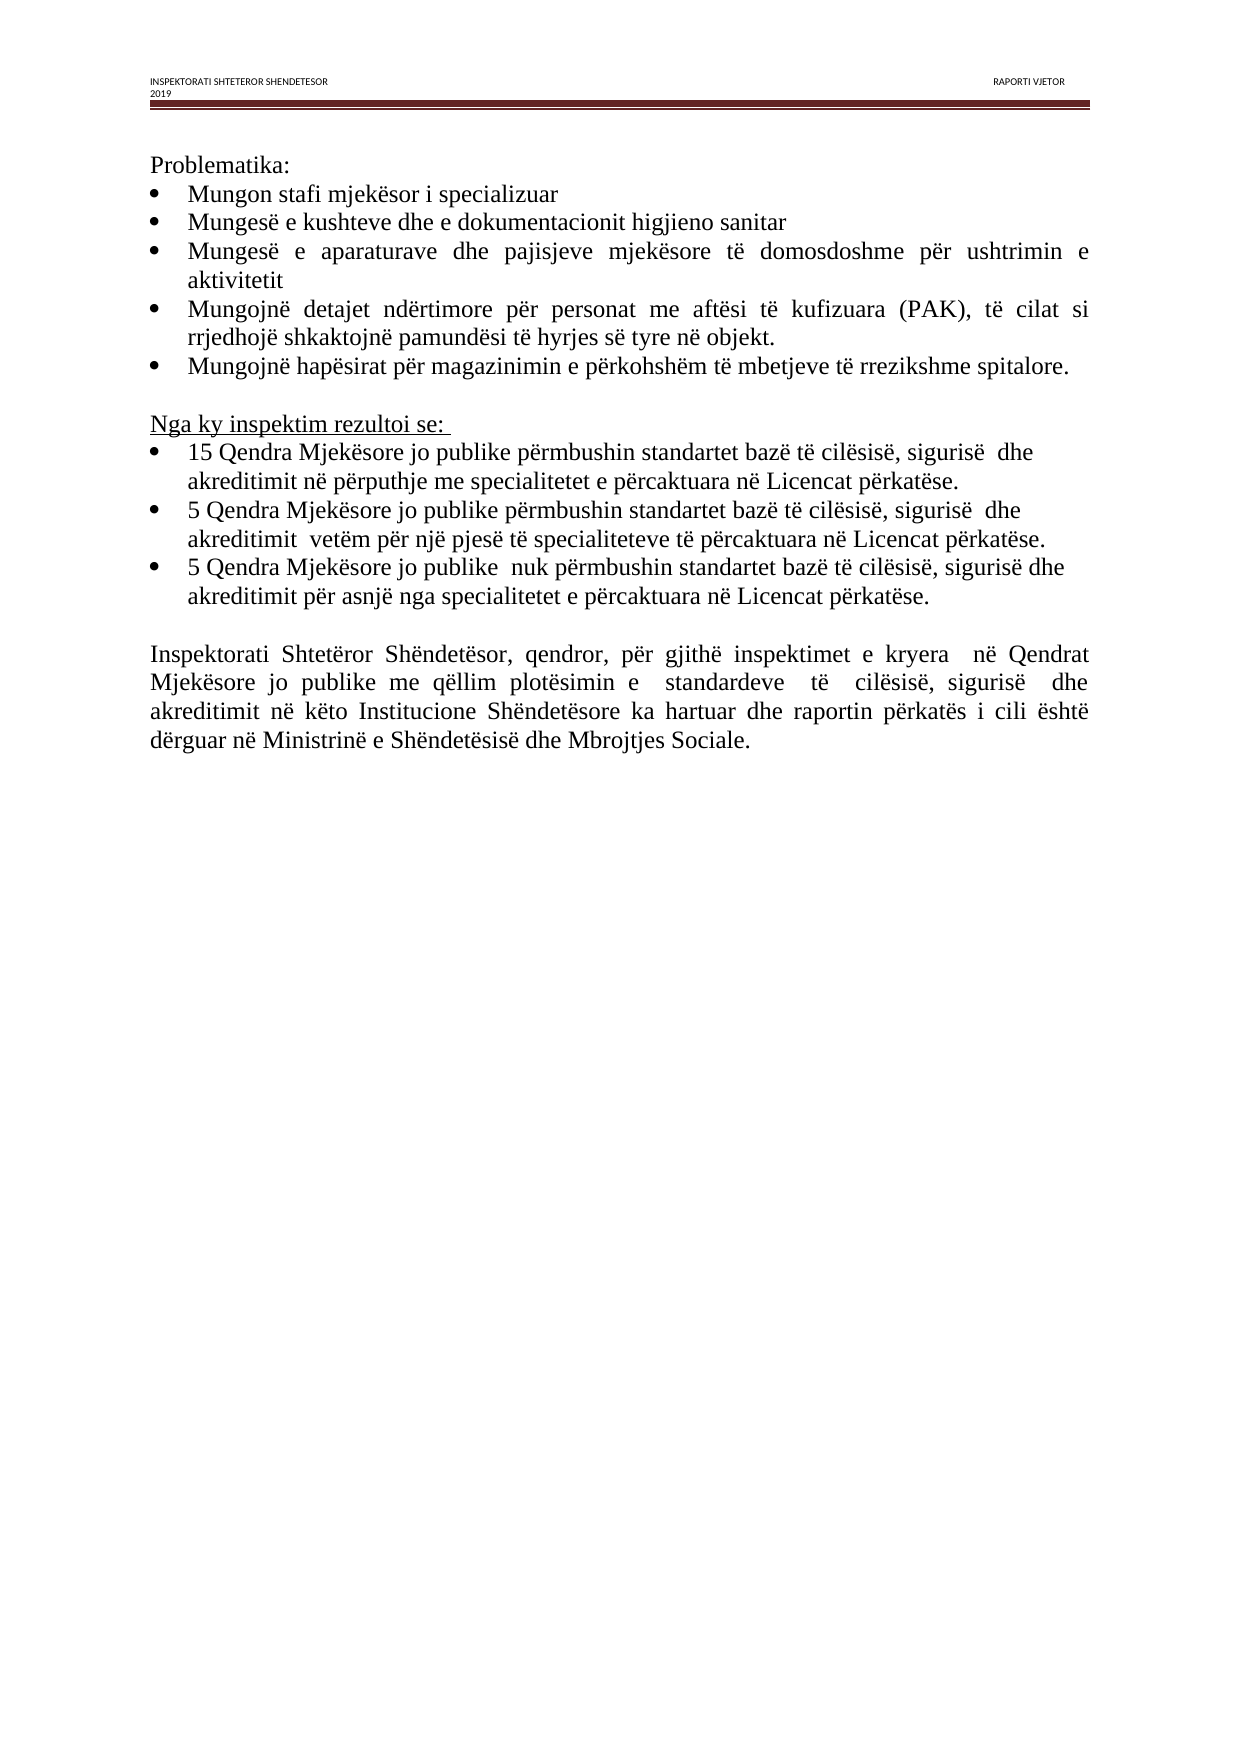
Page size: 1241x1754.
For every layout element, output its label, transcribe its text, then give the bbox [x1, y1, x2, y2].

list Mungesë e kushteve dhe e dokumentacionit higjieno sanitar [150, 207, 1090, 236]
list Mungojnë detajet ndërtimore për personat me aftësi të kufizuara (PAK), të cilat si rrjedhojë shkaktojnë pamundësi të hyrjes së tyre në objekt. [150, 294, 1090, 351]
text Nga ky inspektim rezultoi se: [150, 409, 1090, 437]
list 5 Qendra Mjekësore jo publike përmbushin standartet bazë të cilësisë, sigurisë dhe [150, 495, 1090, 524]
text Inspektorati Shtetëror Shëndetësor, qendror, për gjithë inspektimet e kryera në Qendrat Mjekësore jo publike me qëllim plotësimin e standardeve të cilësisë, sigurisë dhe akreditimit në këto Institucione Shëndetësore ka hartuar dhe raportin përkatës i cili është dërguar në Ministrinë e Shëndetësisë dhe Mbrojtjes Sociale. [150, 639, 1090, 754]
list 15 Qendra Mjekësore jo publike përmbushin standartet bazë të cilësisë, sigurisë dhe [150, 437, 1090, 466]
list Mungon stafi mjekësor i specializuar [150, 179, 1090, 207]
text Problematika: [150, 150, 1090, 179]
list Mungojnë hapësirat për magazinimin e përkohshëm të mbetjeve të rrezikshme spitalore. [150, 351, 1090, 380]
list Mungesë e aparaturave dhe pajisjeve mjekësore të domosdoshme për ushtrimin e aktivitetit [150, 236, 1090, 294]
list 5 Qendra Mjekësore jo publike nuk përmbushin standartet bazë të cilësisë, sigurisë dhe [150, 552, 1090, 581]
list akreditimit vetëm për një pjesë të specialiteteve të përcaktuara në Licencat përkatëse. [187, 524, 1090, 552]
list akreditimit për asnjë nga specialitetet e përcaktuara në Licencat përkatëse. [187, 581, 1090, 610]
list akreditimit në përputhje me specialitetet e përcaktuara në Licencat përkatëse. [187, 466, 1090, 495]
